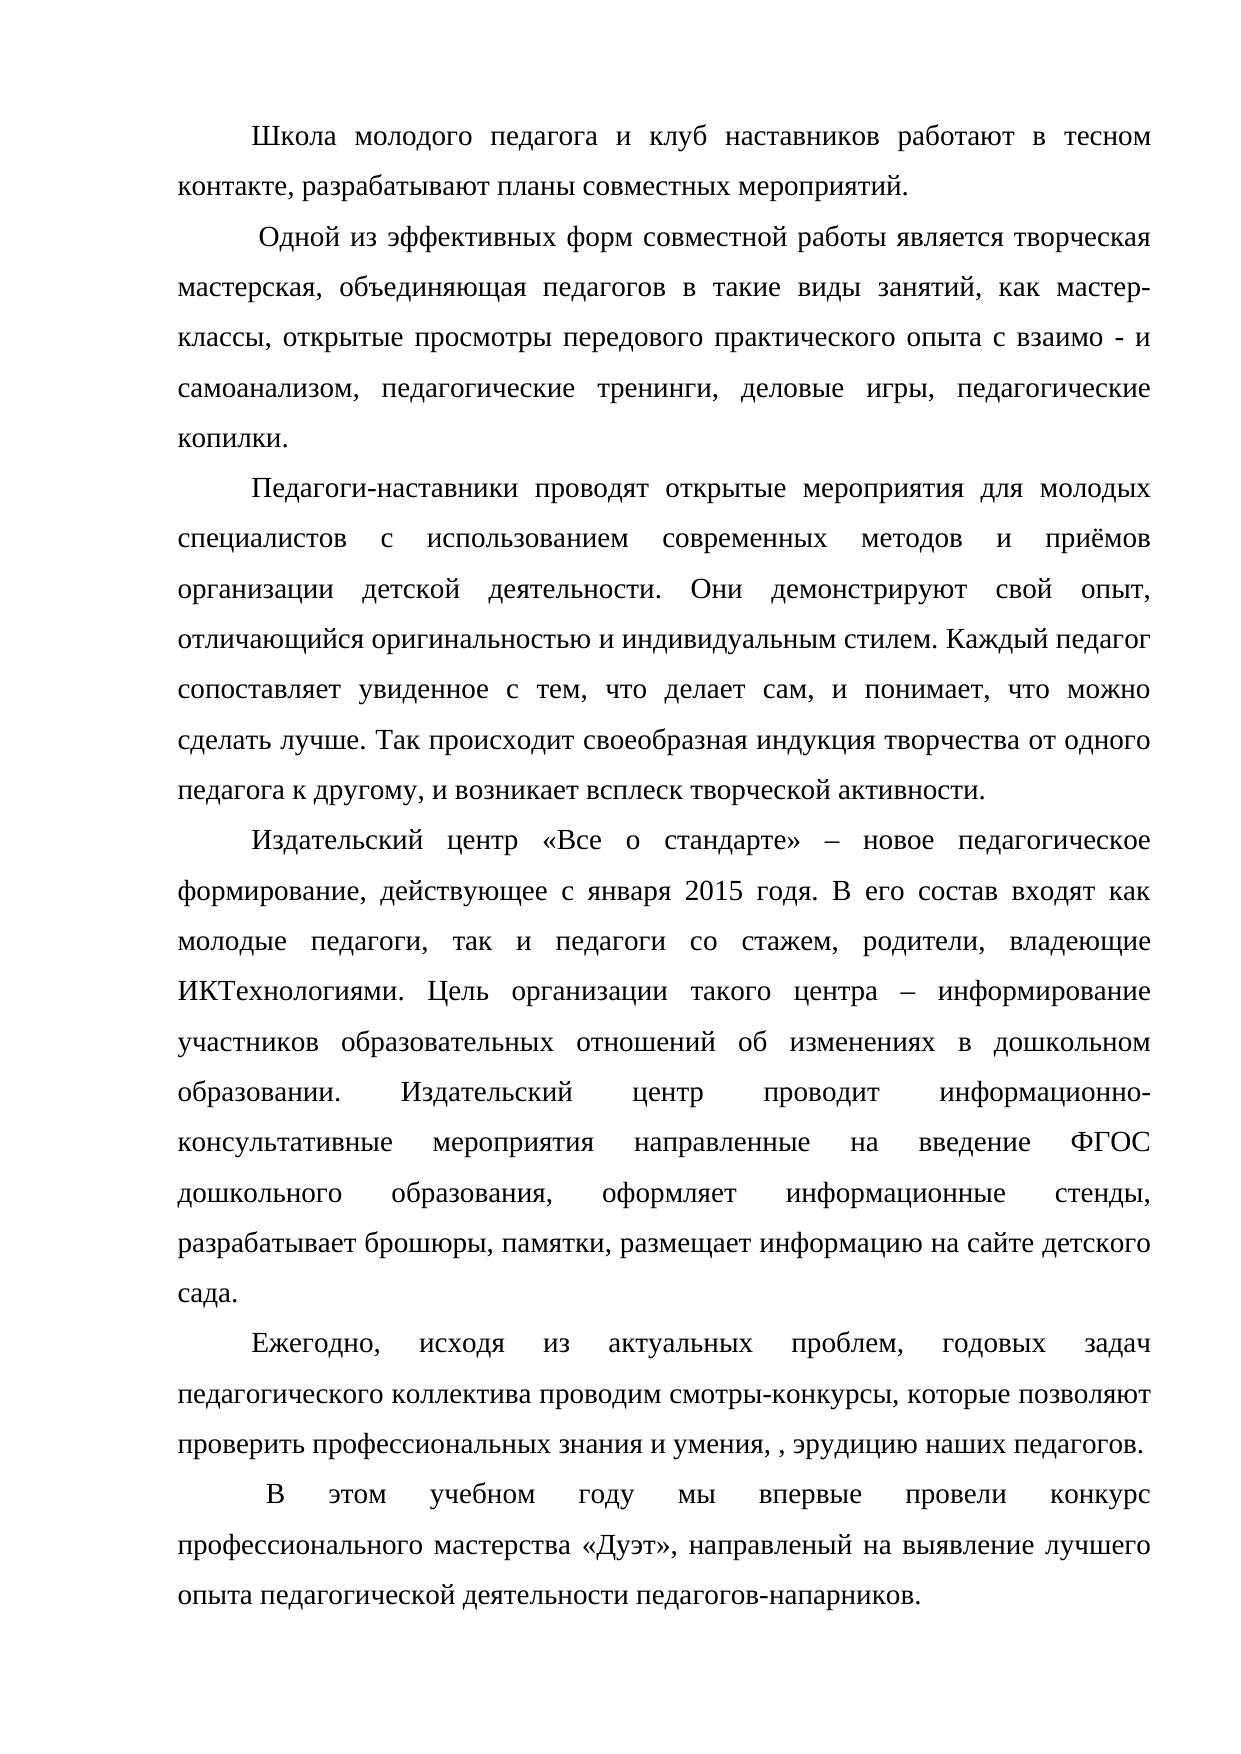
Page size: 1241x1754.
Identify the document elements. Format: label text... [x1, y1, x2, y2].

text В этом учебном году мы впервые провели конкурс профессионального мастерства «Дуэт», направленый на выявление лучшего опыта педагогической деятельности педагогов-напарников. [177, 1477, 1152, 1611]
text Ежегодно, исходя из актуальных проблем, годовых задач педагогического коллектива проводим смотры-конкурсы, которые позволяют проверить профессиональных знания и умения, , эрудицию наших педагогов. [177, 1326, 1152, 1460]
text Педагоги-наставники проводят открытые мероприятия для молодых специалистов с использованием современных методов и приёмов организации детской деятельности. Они демонстрируют свой опыт, отличающийся оригинальностью и индивидуальным стилем. Каждый педагог сопоставляет увиденное с тем, что делает сам, и понимает, что можно сделать лучше. Так происходит своеобразная индукция творчества от одного педагога к другому, и возникает всплеск творческой активности. [177, 470, 1152, 806]
text Издательский центр «Все о стандарте» – новое педагогическое формирование, действующее с января 2015 годя. В его состав входят как молодые педагоги, так и педагоги со стажем, родители, владеющие ИКТехнологиями. Цель организации такого центра – информирование участников образовательных отношений об изменениях в дошкольном образовании. Издательский центр проводит информационно-консультативные мероприятия направленные на введение ФГОС дошкольного образования, оформляет информационные стенды, разрабатывает брошюры, памятки, размещает информацию на сайте детского сада. [177, 822, 1152, 1309]
text Школа молодого педагога и клуб наставников работают в тесном контакте, разрабатывают планы совместных мероприятий. [177, 118, 1152, 202]
text Одной из эффективных форм совместной работы является творческая мастерская, объединяющая педагогов в такие виды занятий, как мастер-классы, открытые просмотры передового практического опыта с взаимо - и самоанализом, педагогические тренинги, деловые игры, педагогические копилки. [177, 219, 1152, 453]
